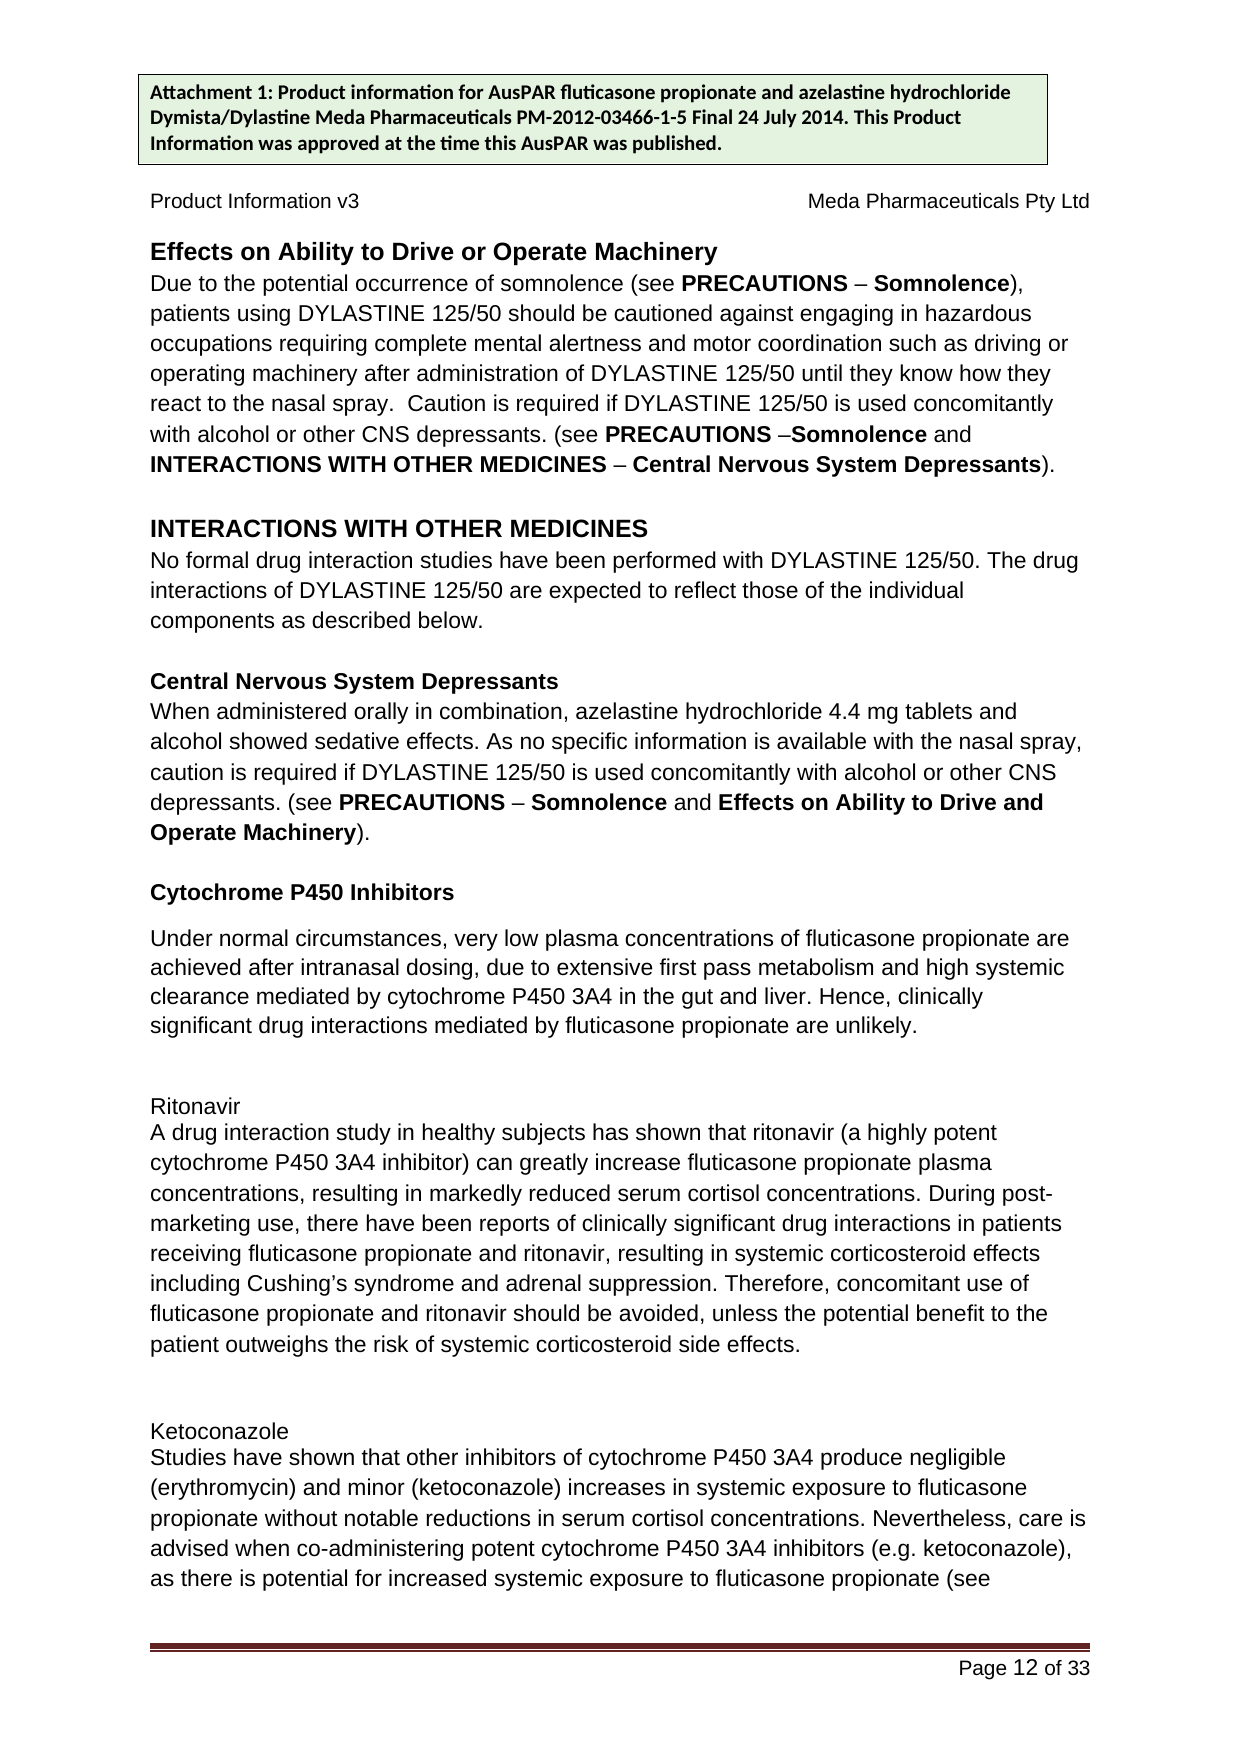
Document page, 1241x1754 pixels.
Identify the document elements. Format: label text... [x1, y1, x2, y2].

text INTERACTIONS WITH OTHER MEDICINES [150, 514, 1090, 543]
text Effects on Ability to Drive or Operate Machinery [150, 236, 1090, 265]
text When administered orally in combination, azelastine hydrochloride 4.4 mg tablets and alcohol showed sedative effects. As no specific information is available with the nasal spray, caution is required if DYLASTINE 125/50 is used concomitantly with alcohol or other CNS depressants. (see PRECAUTIONS – Somnolence and Effects on Ability to Drive and Operate Machinery). [150, 698, 1090, 845]
text Ketoconazole [150, 1415, 1090, 1444]
text No formal drug interaction studies have been performed with DYLASTINE 125/50. The drug interactions of DYLASTINE 125/50 are expected to reflect those of the individual components as described below. [150, 547, 1090, 634]
text A drug interaction study in healthy subjects has shown that ritonavir (a highly potent cytochrome P450 3A4 inhibitor) can greatly increase fluticasone propionate plasma concentrations, resulting in markedly reduced serum cortisol concentrations. During post-marketing use, there have been reports of clinically significant drug interactions in patients receiving fluticasone propionate and ritonavir, resulting in systemic corticosteroid effects including Cushing’s syndrome and adrenal suppression. Therefore, concomitant use of fluticasone propionate and ritonavir should be avoided, unless the potential benefit to the patient outweighs the risk of systemic corticosteroid side effects. [150, 1119, 1090, 1357]
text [150, 1444, 1090, 1591]
subtitle Cytochrome P450 Inhibitors [150, 879, 1090, 906]
text Due to the potential occurrence of somnolence (see PRECAUTIONS – Somnolence), patients using DYLASTINE 125/50 should be cautioned against engaging in hazardous occupations requiring complete mental alertness and motor coordination such as driving or operating machinery after administration of DYLASTINE 125/50 until they know how they react to the nasal spray. Caution is required if DYLASTINE 125/50 is used concomitantly with alcohol or other CNS depressants. (see PRECAUTIONS –Somnolence and INTERACTIONS WITH OTHER MEDICINES – Central Nervous System Depressants). [150, 269, 1090, 477]
text Ritonavir [150, 1093, 1090, 1119]
subtitle Central Nervous System Depressants [150, 668, 1090, 694]
text Under normal circumstances, very low plasma concentrations of fluticasone propionate are achieved after intranasal dosing, due to extensive first pass metabolism and high systemic clearance mediated by cytochrome P450 3A4 in the gut and liver. Hence, clinically significant drug interactions mediated by fluticasone propionate are unlikely. [150, 922, 1090, 1039]
